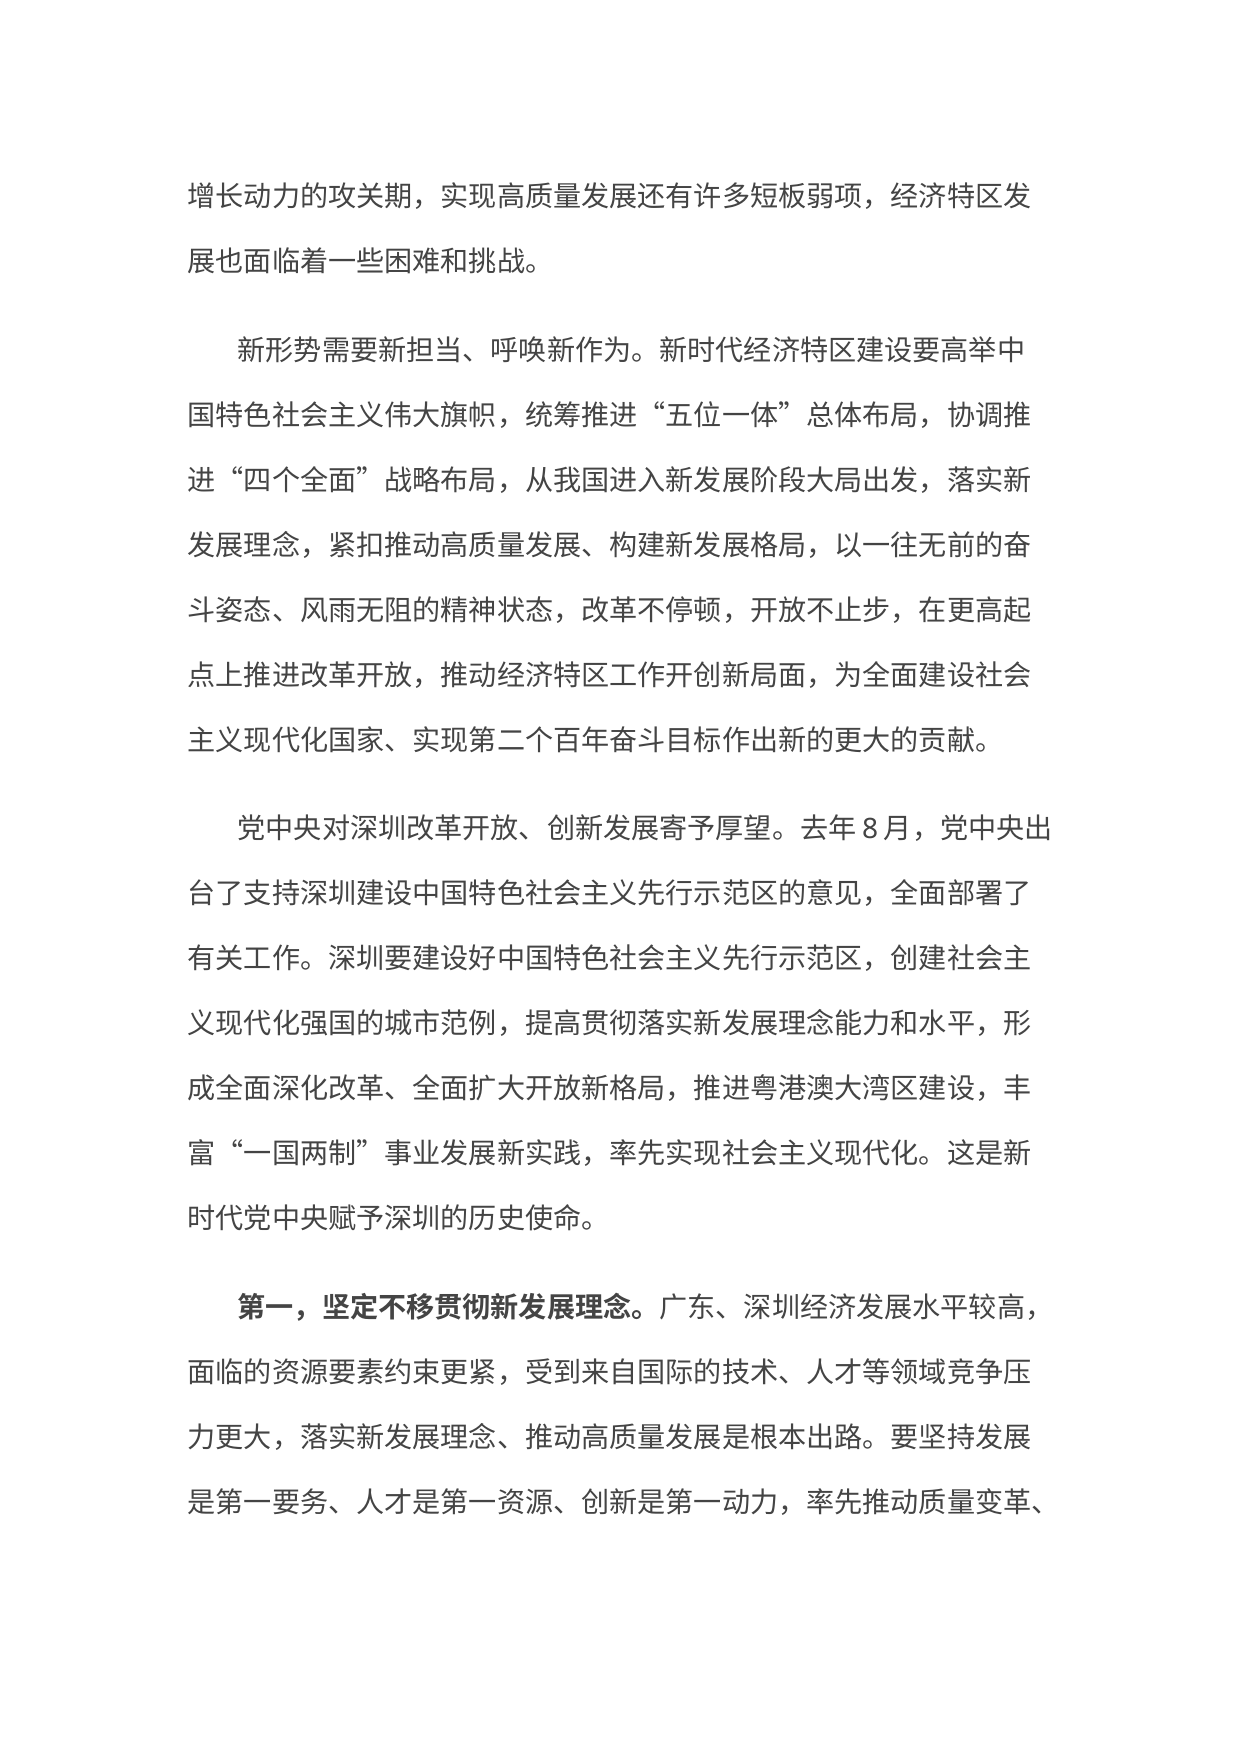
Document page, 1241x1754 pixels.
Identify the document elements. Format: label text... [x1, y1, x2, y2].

text 党中央对深圳改革开放、创新发展寄予厚望。去年8月，党中央出台了支持深圳建设中国特色社会主义先行示范区的意见，全面部署了有关工作。深圳要建设好中国特色社会主义先行示范区，创建社会主义现代化强国的城市范例，提高贯彻落实新发展理念能力和水平，形成全面深化改革、全面扩大开放新格局，推进粤港澳大湾区建设，丰富“一国两制”事业发展新实践，率先实现社会主义现代化。这是新时代党中央赋予深圳的历史使命。 [187, 794, 1053, 1249]
text 新形势需要新担当、呼唤新作为。新时代经济特区建设要高举中国特色社会主义伟大旗帜，统筹推进“五位一体”总体布局，协调推进“四个全面”战略布局，从我国进入新发展阶段大局出发，落实新发展理念，紧扣推动高质量发展、构建新发展格局，以一往无前的奋斗姿态、风雨无阻的精神状态，改革不停顿，开放不止步，在更高起点上推进改革开放，推动经济特区工作开创新局面，为全面建设社会主义现代化国家、实现第二个百年奋斗目标作出新的更大的贡献。 [187, 315, 1053, 770]
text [187, 162, 1053, 292]
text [187, 1272, 1053, 1532]
